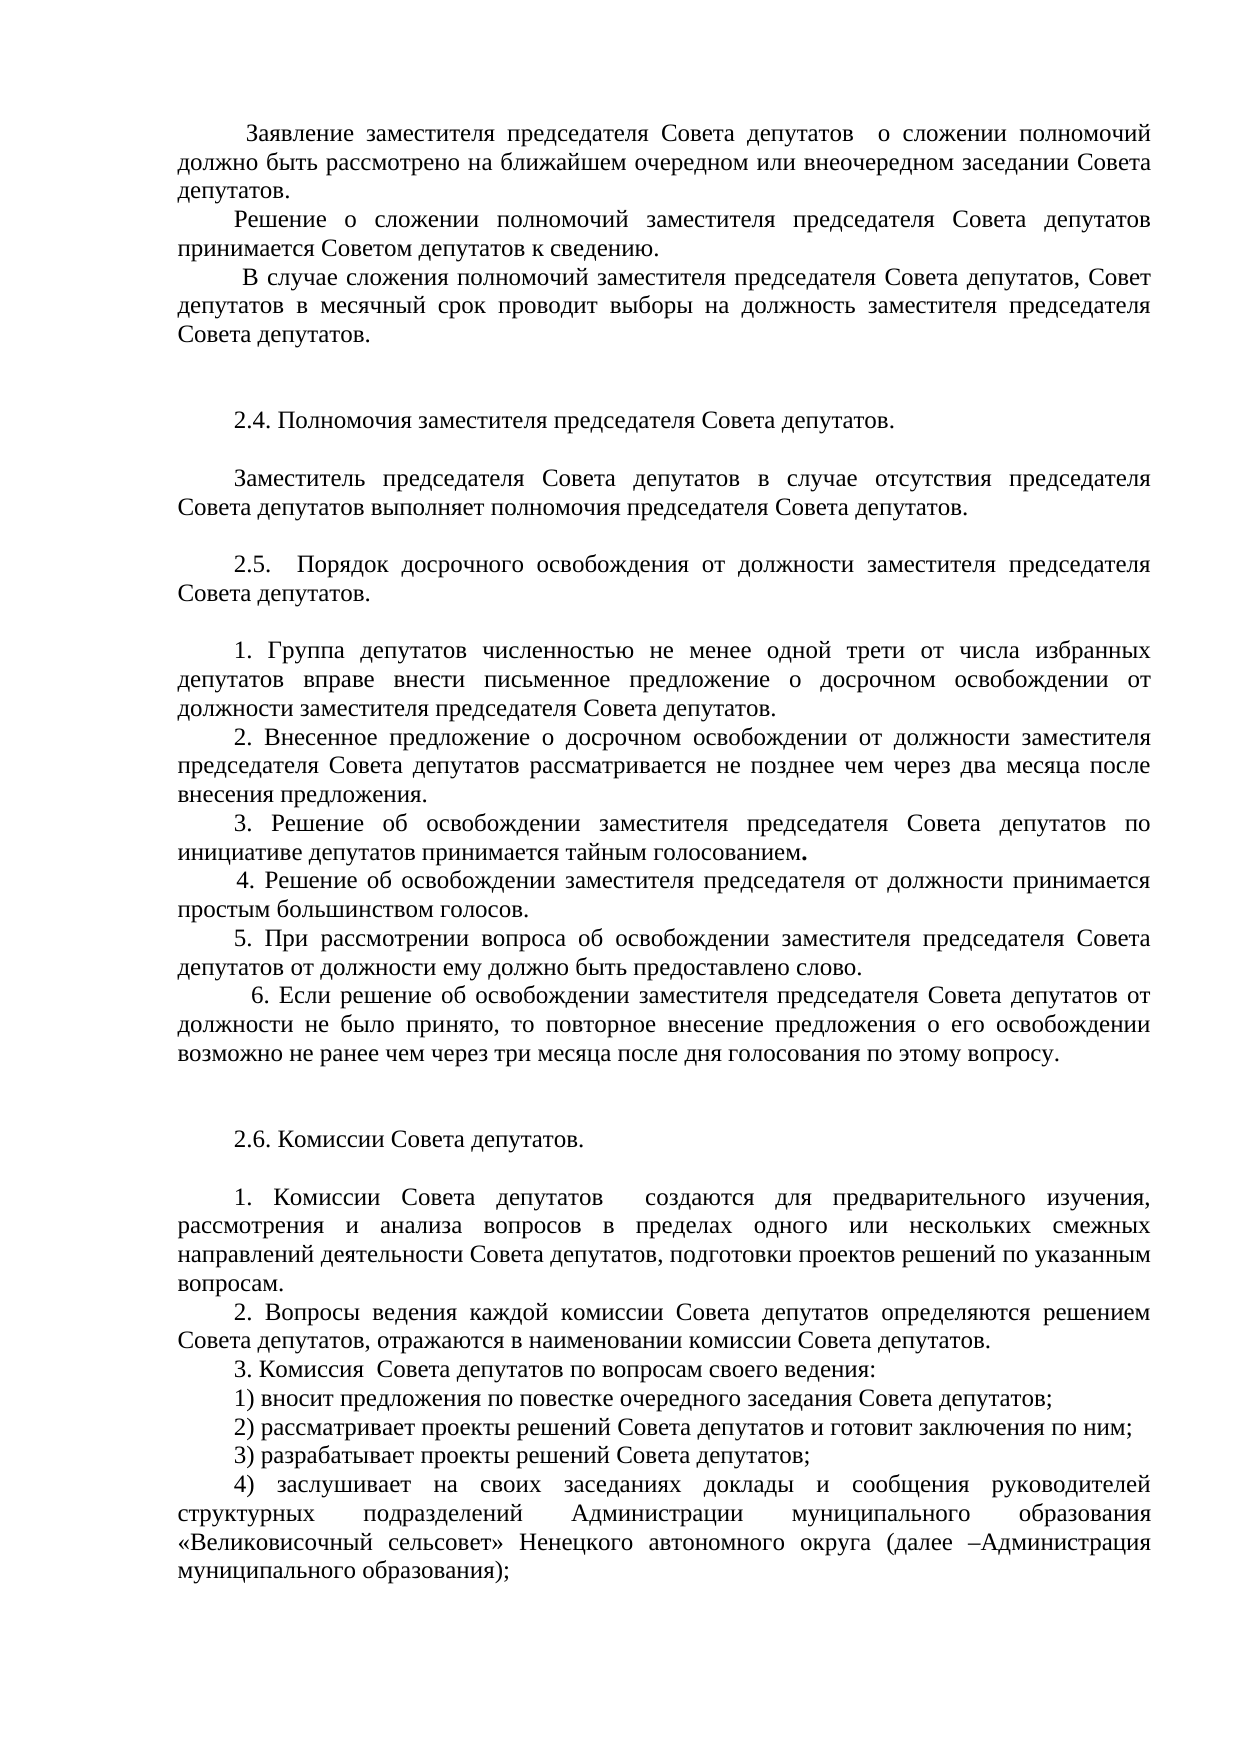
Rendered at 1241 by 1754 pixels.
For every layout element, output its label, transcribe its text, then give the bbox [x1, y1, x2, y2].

text В случае сложения полномочий заместителя председателя Совета депутатов, Совет депутатов в месячный срок проводит выборы на должность заместителя председателя Совета депутатов. [177, 262, 1152, 348]
text 2) рассматривает проекты решений Совета депутатов и готовит заключения по ним; [177, 1412, 1152, 1441]
text 2. Внесенное предложение о досрочном освобождении от должности заместителя председателя Совета депутатов рассматривается не позднее чем через два месяца после внесения предложения. [177, 722, 1152, 808]
text 5. При рассмотрении вопроса об освобождении заместителя председателя Совета депутатов от должности ему должно быть предоставлено слово. [177, 923, 1152, 981]
text 1) вносит предложения по повестке очередного заседания Совета депутатов; [177, 1383, 1152, 1412]
text 4) заслушивает на своих заседаниях доклады и сообщения руководителей структурных подразделений Администрации муниципального образования «Великовисочный сельсовет» Ненецкого автономного округа (далее –Администрация муниципального образования); [177, 1469, 1152, 1584]
text 3) разрабатывает проекты решений Совета депутатов; [177, 1441, 1152, 1469]
text Заместитель председателя Совета депутатов в случае отсутствия председателя Совета депутатов выполняет полномочия председателя Совета депутатов. [177, 463, 1152, 521]
text 6. Если решение об освобождении заместителя председателя Совета депутатов от должности не было принято, то повторное внесение предложения о его освобождении возможно не ранее чем через три месяца после дня голосования по этому вопросу. [177, 981, 1152, 1067]
text 1. Группа депутатов численностью не менее одной трети от числа избранных депутатов вправе внести письменное предложение о досрочном освобождении от должности заместителя председателя Совета депутатов. [177, 636, 1152, 722]
text 2.4. Полномочия заместителя председателя Совета депутатов. [177, 406, 1152, 434]
text 3. Решение об освобождении заместителя председателя Совета депутатов по инициативе депутатов принимается тайным голосованием. [177, 808, 1152, 866]
text 2. Вопросы ведения каждой комиссии Совета депутатов определяются решением Совета депутатов, отражаются в наименовании комиссии Совета депутатов. [177, 1297, 1152, 1354]
text 2.5. Порядок досрочного освобождения от должности заместителя председателя Совета депутатов. [177, 549, 1152, 607]
text 4. Решение об освобождении заместителя председателя от должности принимается простым большинством голосов. [177, 866, 1152, 923]
text Решение о сложении полномочий заместителя председателя Совета депутатов принимается Советом депутатов к сведению. [177, 204, 1152, 262]
text 2.6. Комиссии Совета депутатов. [177, 1124, 1152, 1153]
text 1. Комиссии Совета депутатов создаются для предварительного изучения, рассмотрения и анализа вопросов в пределах одного или нескольких смежных направлений деятельности Совета депутатов, подготовки проектов решений по указанным вопросам. [177, 1182, 1152, 1297]
text 3. Комиссия Совета депутатов по вопросам своего ведения: [177, 1354, 1152, 1383]
text Заявление заместителя председателя Совета депутатов о сложении полномочий должно быть рассмотрено на ближайшем очередном или внеочередном заседании Совета депутатов. [177, 118, 1152, 204]
